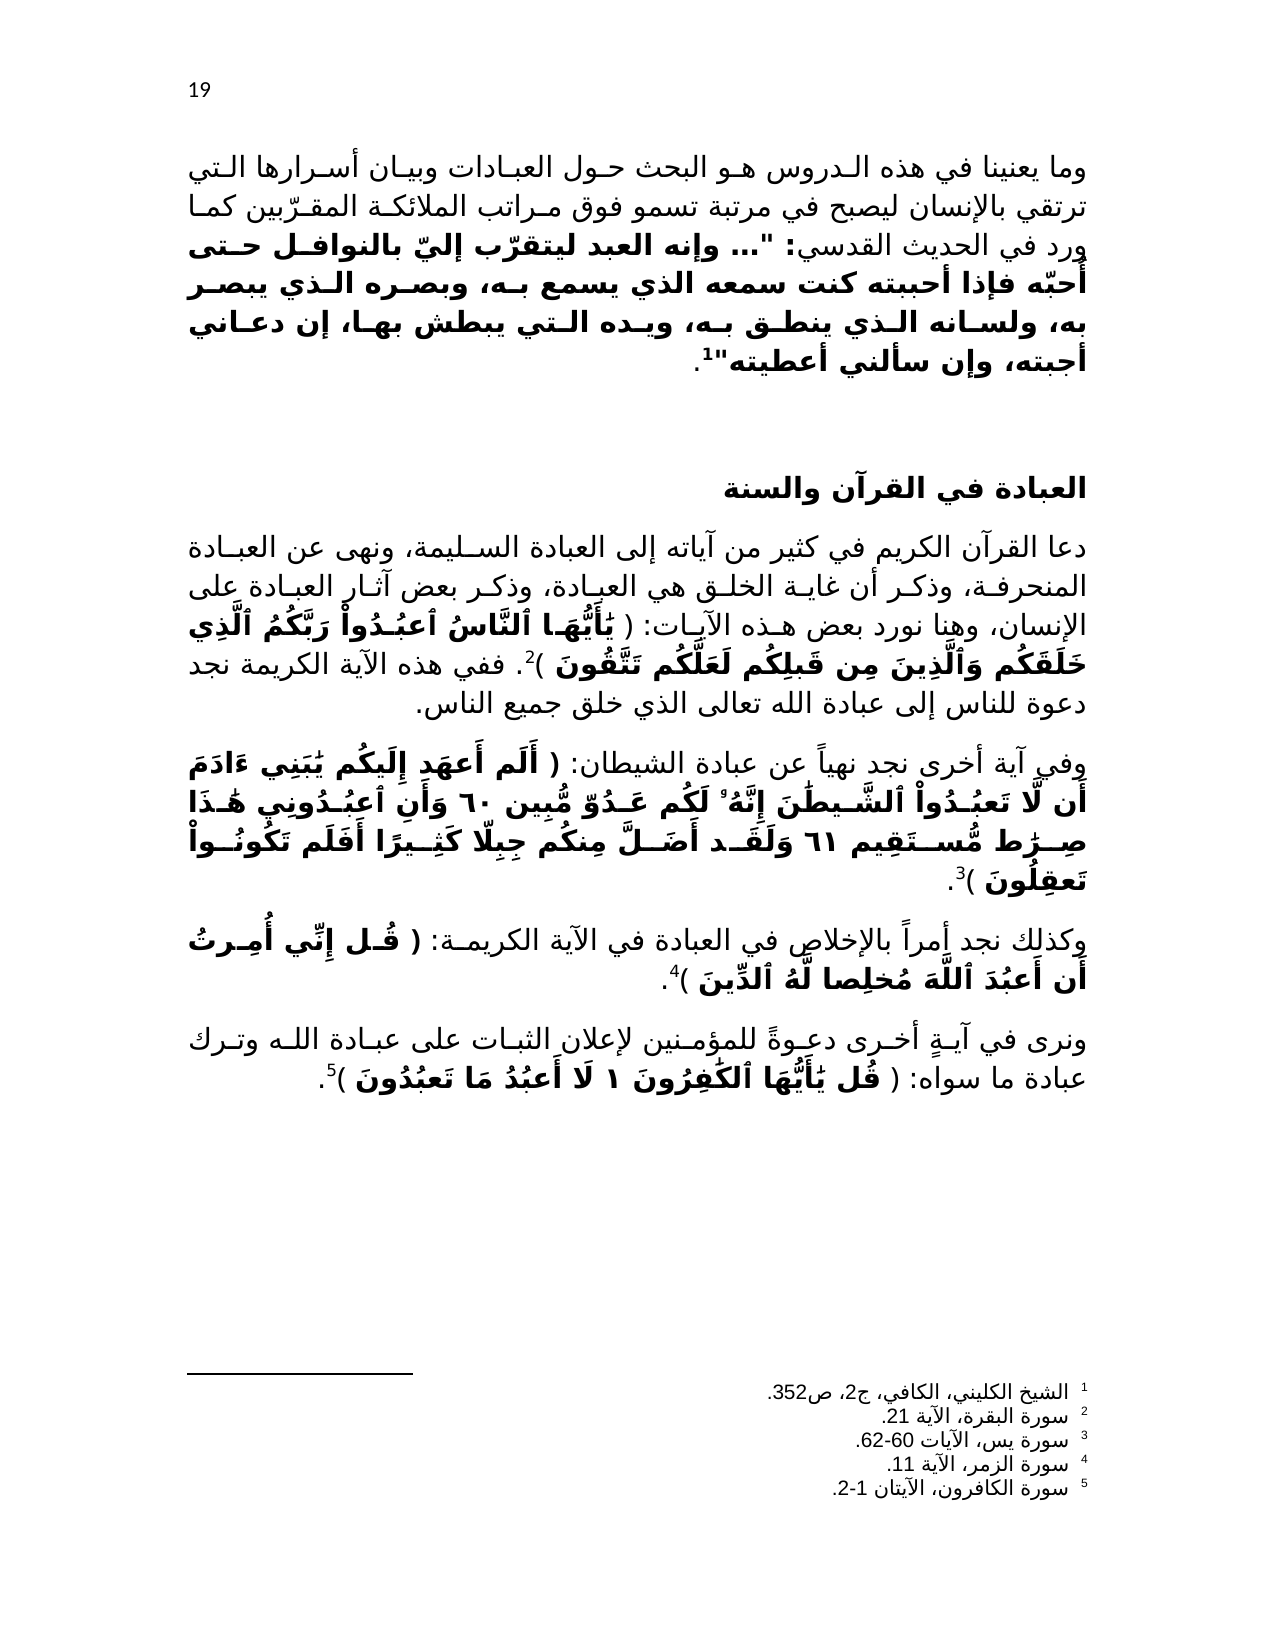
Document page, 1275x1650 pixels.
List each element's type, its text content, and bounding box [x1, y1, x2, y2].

text دعا القرآن الكريم في كثير من آياته إلى العبادة السليمة، ونهى عن العبادة المنحرفة، وذكر أن غاية الخلق هي العبادة، وذكر بعض آثار العبادة على الإنسان، وهنا نورد بعض هذه الآيات: ﴿ يَٰأَيُّهَا ٱلنَّاسُ ٱعبُدُواْ رَبَّكُمُ ٱلَّذِي خَلَقَكُم وَٱلَّذِينَ مِن قَبلِكُم لَعَلَّكُم تَتَّقُونَ ﴾. ففي هذه الآية الكريمة نجد دعوة للناس إلى عبادة الله تعالى الذي خلق جميع الناس. [187, 531, 1087, 721]
text العبادة في القرآن والسنة [187, 471, 1087, 505]
text وما يعنينا في هذه الدروس هو البحث حول العبادات وبيان أسرارها التي ترتقي بالإنسان ليصبح في مرتبة تسمو فوق مراتب الملائكة المقرّبين كما ورد في الحديث القدسي: "… وإنه العبد ليتقرّب إليّ بالنوافل حتى أُحبّه فإذا أحببته كنت سمعه الذي يسمع به، وبصره الذي يبصر به، ولسانه الذي ينطق به، ويده التي يبطش بها، إن دعاني أجبته، وإن سألني أعطيته". [187, 150, 1087, 379]
text ونرى في آيةٍ أخرى دعوةً للمؤمنين لإعلان الثبات على عبادة الله وترك عبادة ما سواه: ﴿ قُل يَٰأَيُّهَا ٱلكَٰفِرُونَ ١ لَا أَعبُدُ مَا تَعبُدُونَ ﴾. [187, 1022, 1087, 1095]
text وفي آية أخرى نجد نهياً عن عبادة الشيطان: ﴿ أَلَم أَعهَد إِلَيكُم يَٰبَنِي ءَادَمَ أَن لَّا تَعبُدُواْ ٱلشَّيطَٰنَ إِنَّهُۥ لَكُم عَدُوّ مُّبِين ٦٠ وَأَنِ ٱعبُدُونِي هَٰذَا صِرَٰط مُّستَقِيم ٦١ وَلَقَد أَضَلَّ مِنكُم جِبِلّا كَثِيرًا أَفَلَم تَكُونُواْ تَعقِلُونَ ﴾. [187, 746, 1087, 897]
text وكذلك نجد أمراً بالإخلاص في العبادة في الآية الكريمة: ﴿ قُل إِنِّي أُمِرتُ أَن أَعبُدَ ٱللَّهَ مُخلِصا لَّهُ ٱلدِّينَ ﴾. [187, 923, 1087, 996]
